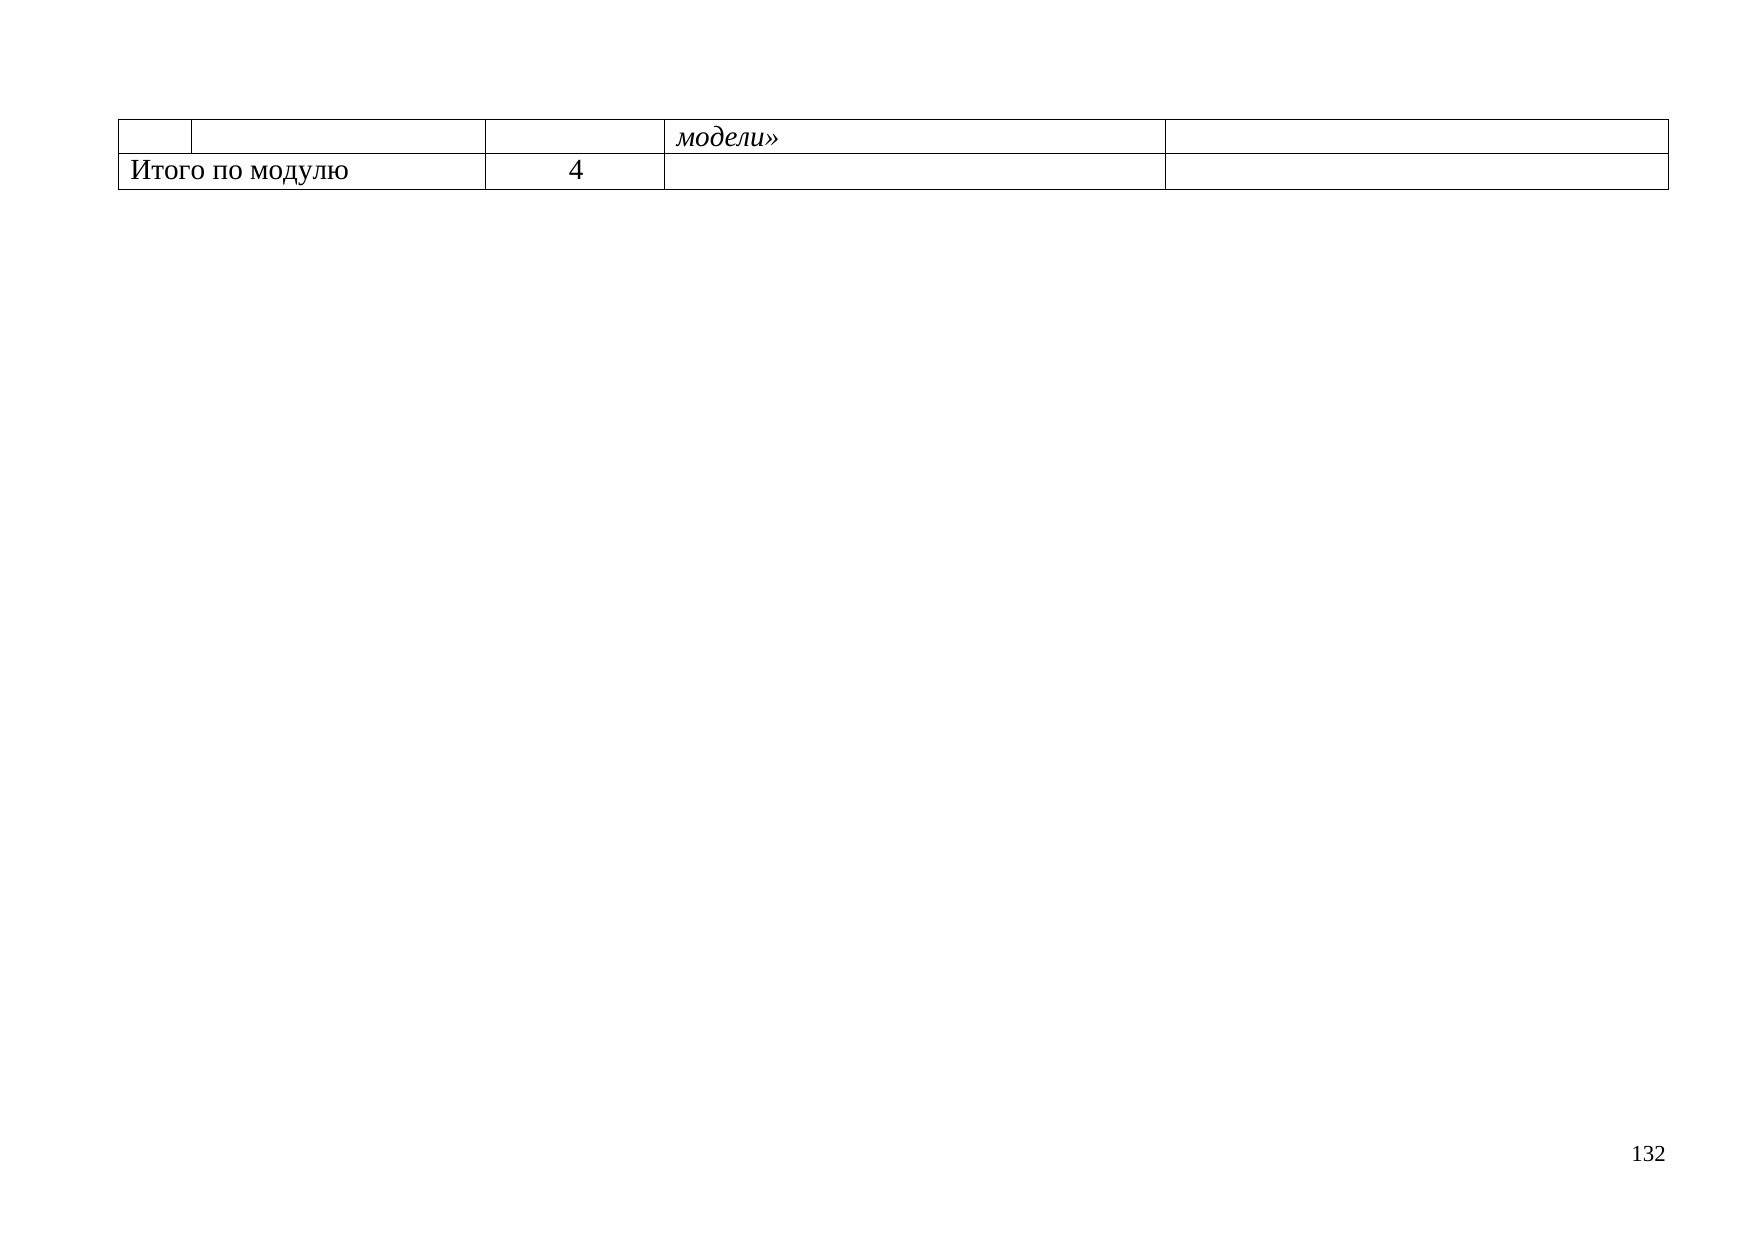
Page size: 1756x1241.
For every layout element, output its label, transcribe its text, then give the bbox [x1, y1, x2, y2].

table_cell [1166, 154, 1668, 189]
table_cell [192, 120, 485, 153]
table_cell 2.2 [119, 120, 191, 153]
table_cell [665, 154, 1165, 189]
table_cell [1166, 120, 1668, 153]
table_cell 4 [486, 154, 664, 189]
table_cell Итого по модулю [119, 154, 485, 189]
table_cell 2 [486, 120, 664, 153]
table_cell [665, 120, 1165, 153]
